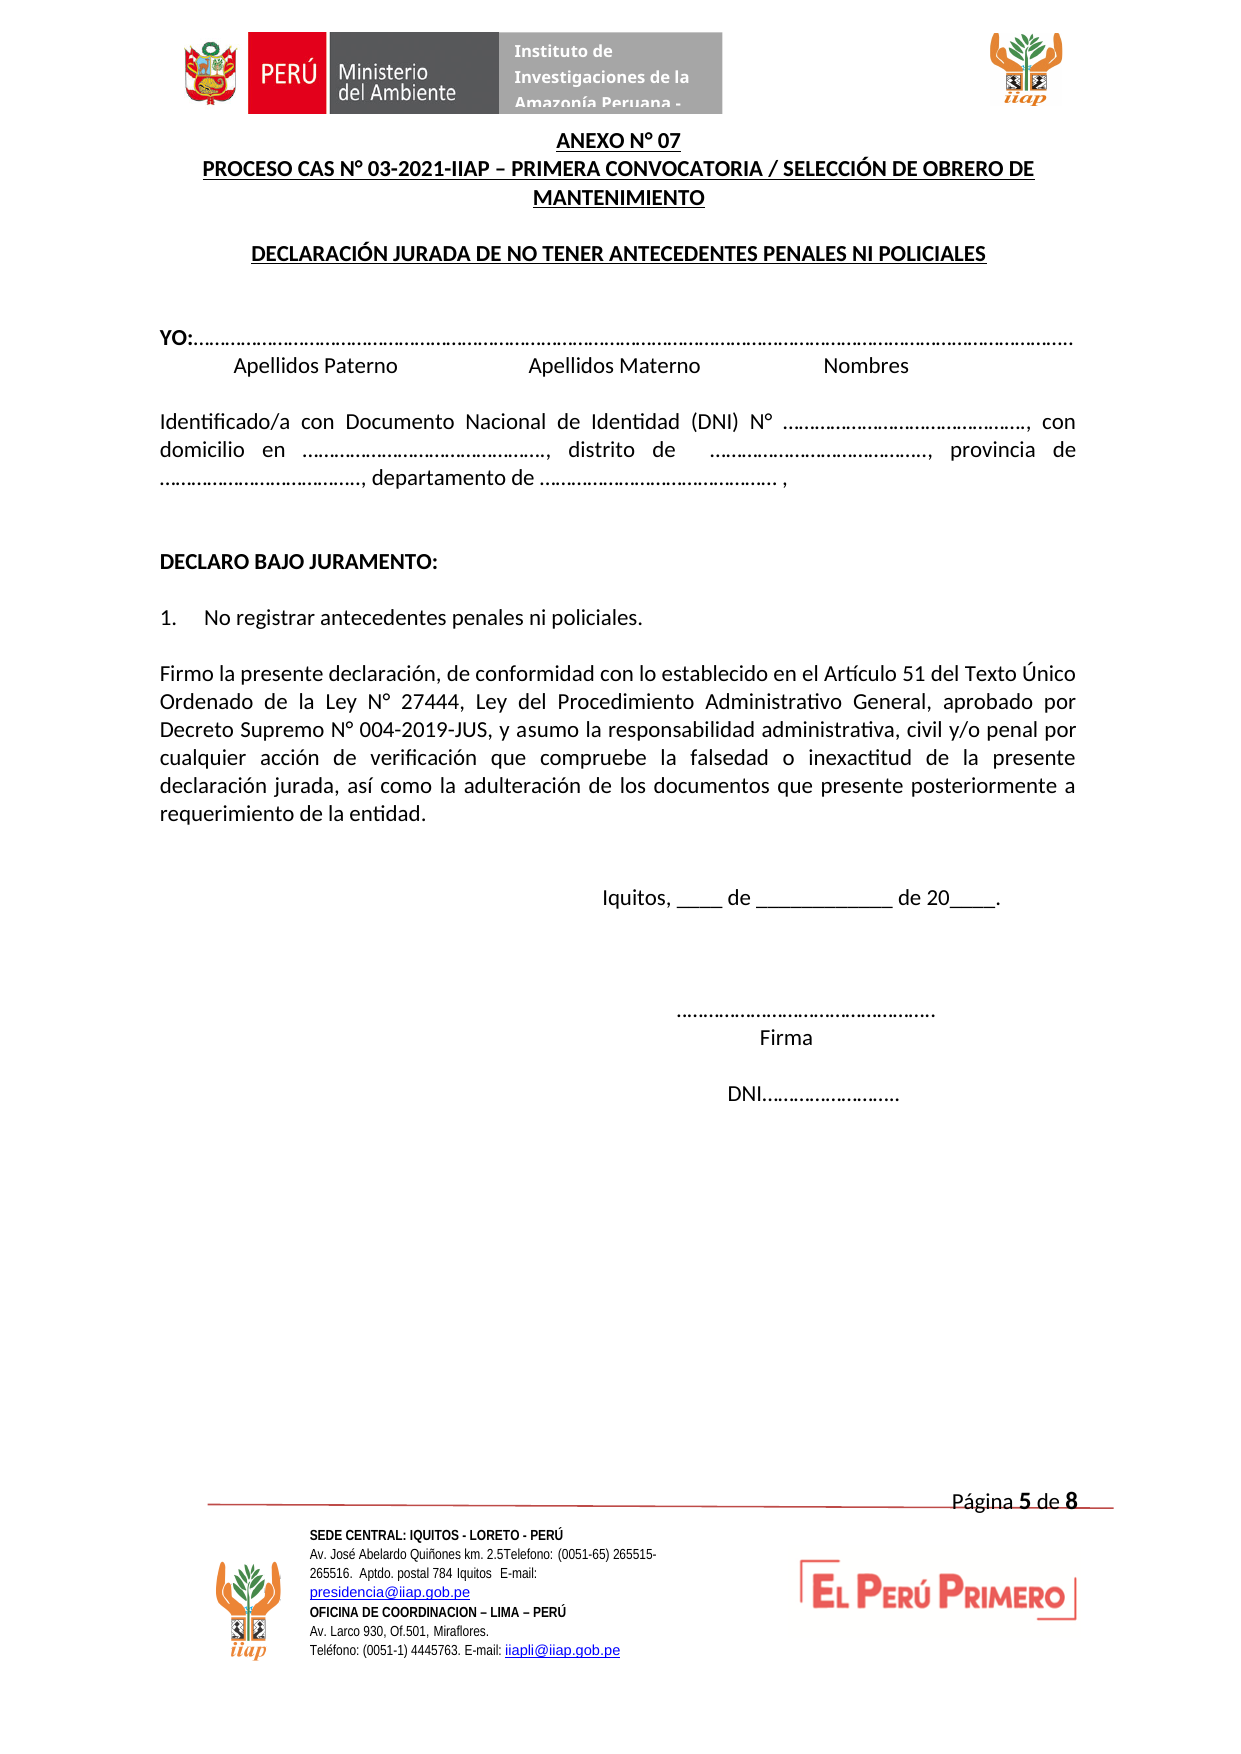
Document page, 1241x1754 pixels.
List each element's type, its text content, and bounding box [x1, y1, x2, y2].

picture [215, 1561, 281, 1661]
text DECLARO BAJO JURAMENTO: [159, 547, 1078, 575]
picture [787, 1545, 1082, 1638]
text ANEXO N° 07 [159, 127, 1078, 154]
picture [990, 33, 1063, 106]
text Apellidos Paterno Apellidos Materno Nombres [159, 351, 1078, 379]
text DECLARACIÓN JURADA DE NO TENER ANTECEDENTES PENALES NI POLICIALES [159, 239, 1078, 267]
text DNI…………………….. [159, 1079, 1078, 1107]
text Firma [676, 1023, 1078, 1051]
text Iquitos, ____ de ____________ de 20____. [569, 883, 1078, 911]
text Firmo la presente declaración, de conformidad con lo establecido en el Artículo 51 del Texto Único Ordenado de la Ley N° 27444, Ley del Procedimiento Administrativo General, aprobado por Decreto Supremo N° 004-2019-JUS, y asumo la responsabilidad administrativa, civil y/o penal por cualquier acción de verificación que compruebe la falsedad o inexactitud de la presente declaración jurada, así como la adulteración de los documentos que presente posteriormente a requerimiento de la entidad. [159, 659, 1078, 827]
text Identificado/a con Documento Nacional de Identidad (DNI) N° ………………………………………., con domicilio en ………………………………………., distrito de ………………………………….., provincia de ……………………………….., departamento de ……………………………………… , [159, 407, 1078, 491]
text YO:………………………………………………………………………………………………………………………………………………….. [159, 323, 1078, 351]
list No registrar antecedentes penales ni policiales. [159, 603, 1073, 631]
text ..……………………………………….. [159, 995, 1078, 1023]
picture [173, 32, 499, 114]
text PROCESO CAS N° 03-2021-IIAP – PRIMERA CONVOCATORIA / SELECCIÓN DE OBRERO DE MANTENIMIENTO [159, 154, 1078, 211]
